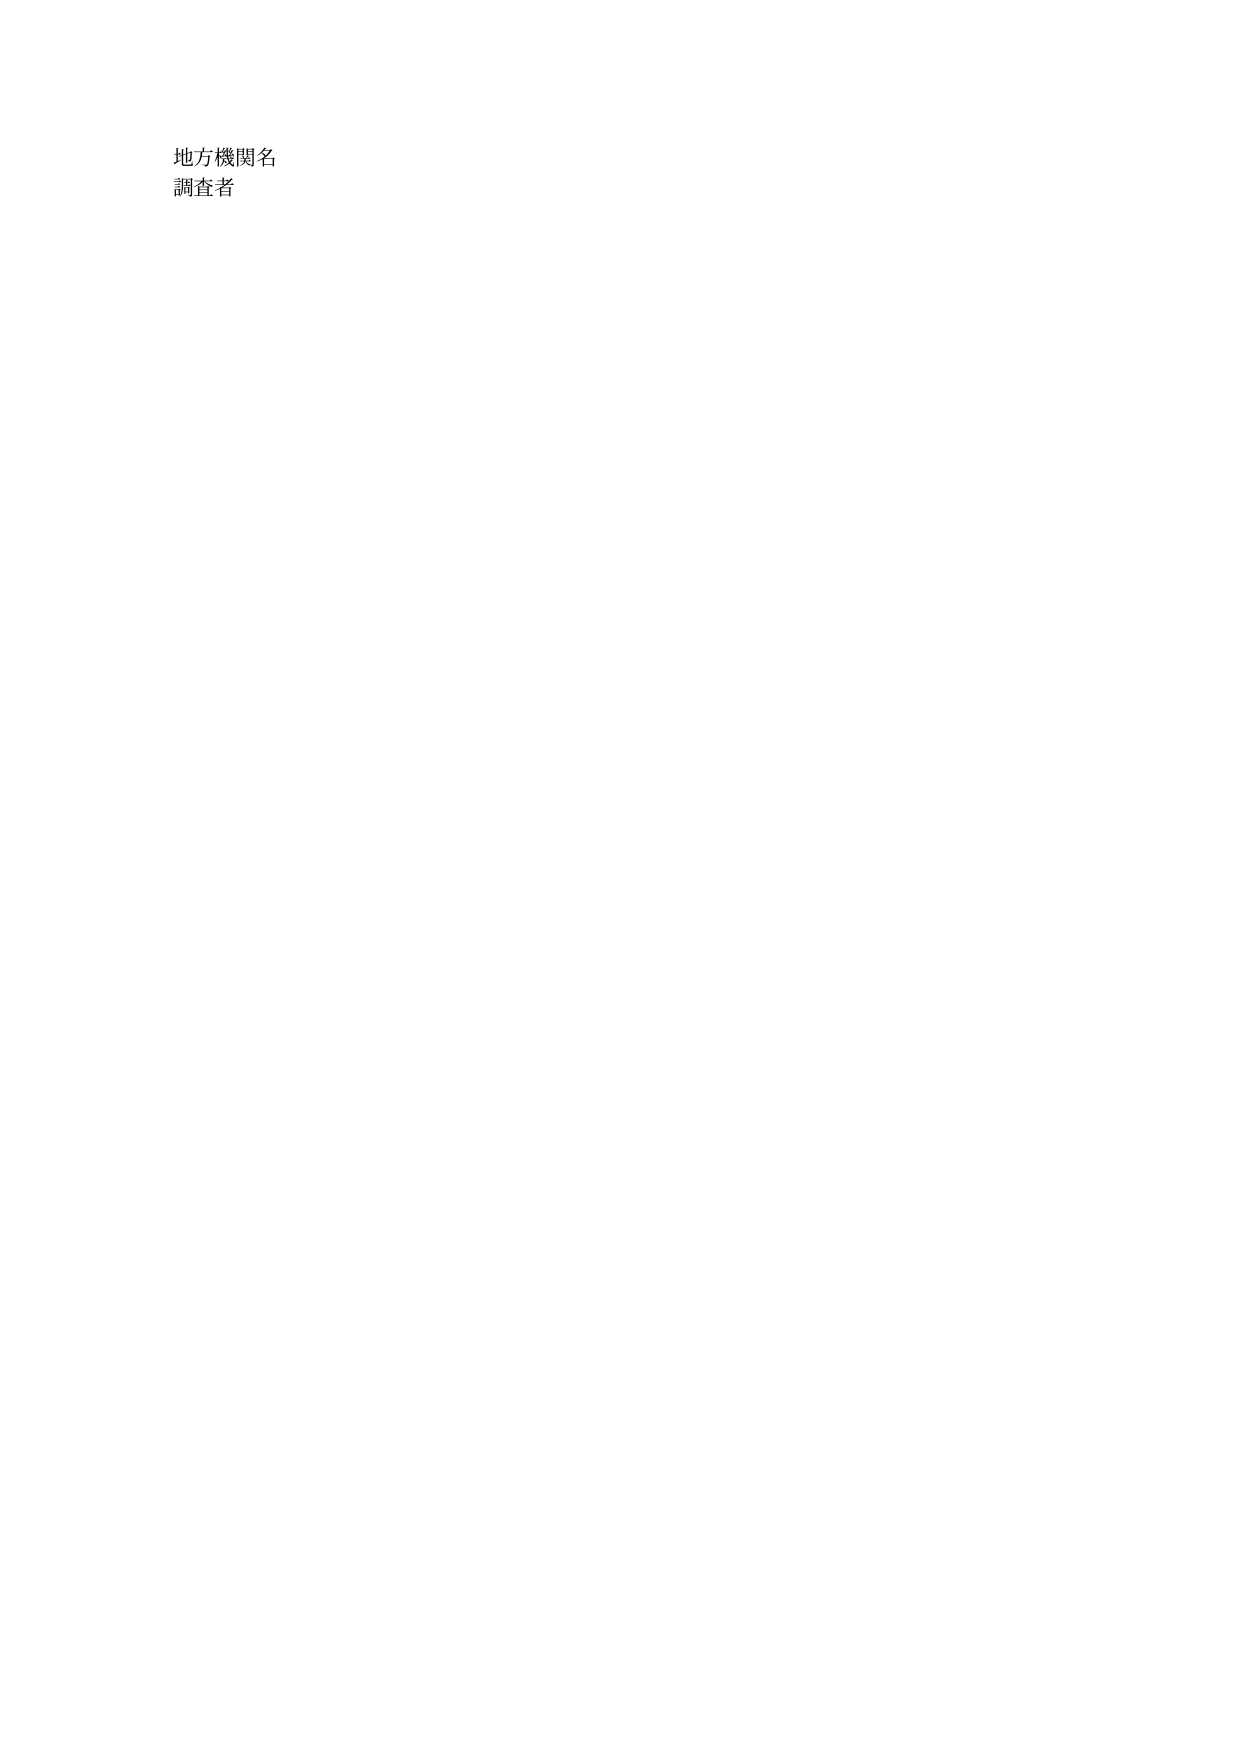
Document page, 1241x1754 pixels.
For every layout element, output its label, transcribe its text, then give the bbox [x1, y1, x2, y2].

text 調査者 [131, 172, 1140, 201]
text 地方機関名 [131, 142, 1140, 172]
